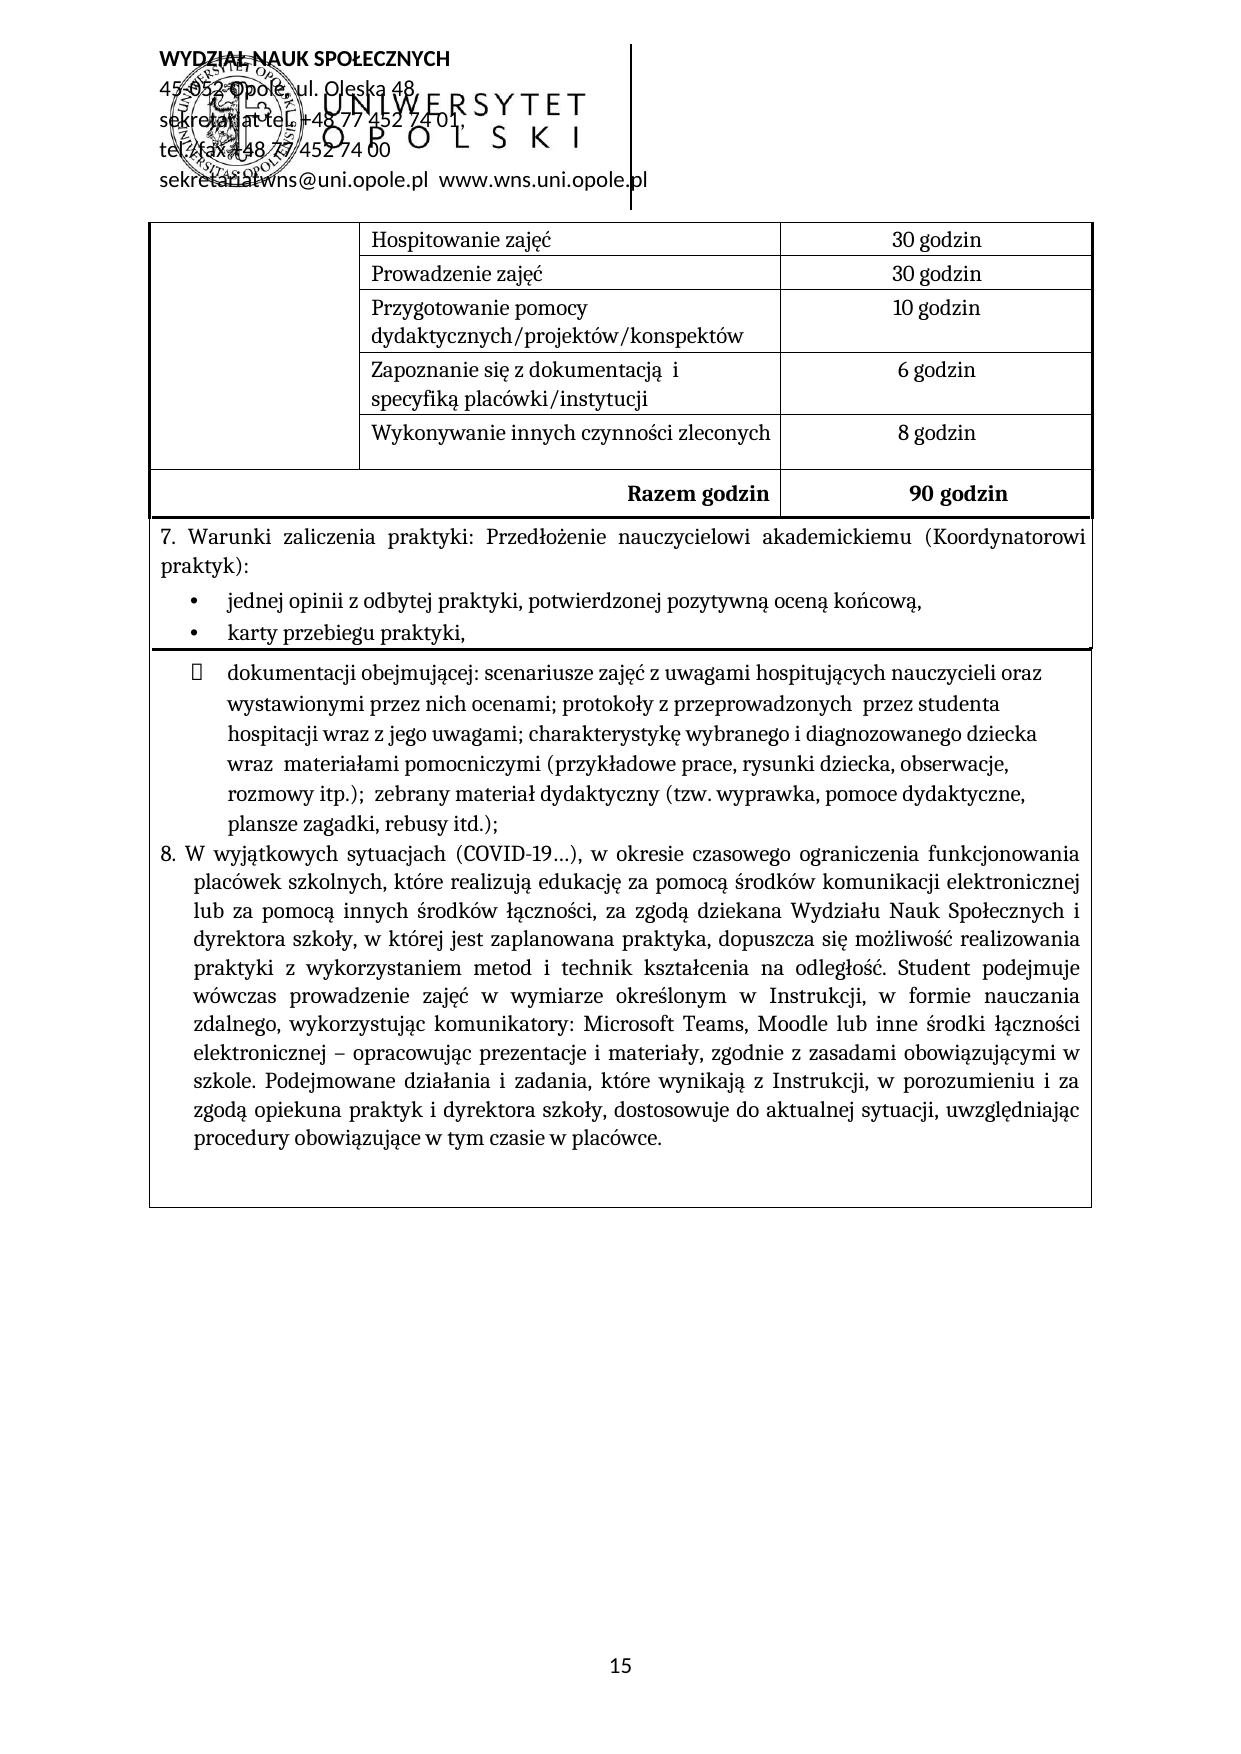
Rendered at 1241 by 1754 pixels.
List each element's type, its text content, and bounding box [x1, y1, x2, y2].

table_cell 90 godzin [781, 470, 1091, 516]
table_cell 6 godzin [781, 353, 1091, 414]
table_cell Razem godzin [151, 470, 780, 516]
table_cell Zapoznanie się z dokumentacją i specyfiką placówki/instytucji [360, 353, 780, 414]
picture [158, 44, 596, 197]
table_cell 8 godzin [781, 415, 1091, 469]
table_cell 10 godzin [781, 290, 1091, 352]
table_cell Przygotowanie pomocy dydaktycznych/projektów/konspektów [360, 290, 780, 352]
table_cell  dokumentacji obejmującej: scenariusze zajęć z uwagami hospitujących nauczycieli oraz wystawionymi przez nich ocenami; protokoły z przeprowadzonych przez studenta hospitacji wraz z jego uwagami; charakterystykę wybranego i diagnozowanego dziecka wraz materiałami pomocniczymi (przykładowe prace, rysunki dziecka, obserwacje, rozmowy itp.); zebrany materiał dydaktyczny (tzw. wyprawka, pomoce dydaktyczne, plansze zagadki, rebusy itd.); 8. W wyjątkowych sytuacjach (COVID-19…), w okresie czasowego ograniczenia funkcjonowania placówek szkolnych, które realizują edukację za pomocą środków komunikacji elektronicznej lub za pomocą innych środków łączności, za zgodą dziekana Wydziału Nauk Społecznych i dyrektora szkoły, w której jest zaplanowana praktyka, dopuszcza się możliwość realizowania praktyki z wykorzystaniem metod i technik kształcenia na odległość. Student podejmuje wówczas prowadzenie zajęć w wymiarze określonym w Instrukcji, w formie nauczania zdalnego, wykorzystując komunikatory: Microsoft Teams, Moodle lub inne środki łączności elektronicznej – opracowując prezentacje i materiały, zgodnie z zasadami obowiązującymi w szkole. Podejmowane działania i zadania, które wynikają z Instrukcji, w porozumieniu i za zgodą opiekuna praktyk i dyrektora szkoły, dostosowuje do aktualnej sytuacji, uwzględniając procedury obowiązujące w tym czasie w placówce. [150, 648, 1091, 1207]
table_cell 7. Warunki zaliczenia praktyki: Przedłożenie nauczycielowi akademickiemu (Koordynatorowi praktyk): jednej opinii z odbytej praktyki, potwierdzonej pozytywną oceną końcową, karty przebiegu praktyki, [150, 516, 1092, 648]
table_cell Hospitowanie zajęć [360, 223, 780, 255]
table_cell 30 godzin [781, 256, 1091, 289]
table_cell [151, 223, 359, 469]
table_cell 30 godzin [781, 223, 1091, 255]
table_cell Prowadzenie zajęć [360, 256, 780, 289]
table_cell Wykonywanie innych czynności zleconych [360, 415, 780, 469]
